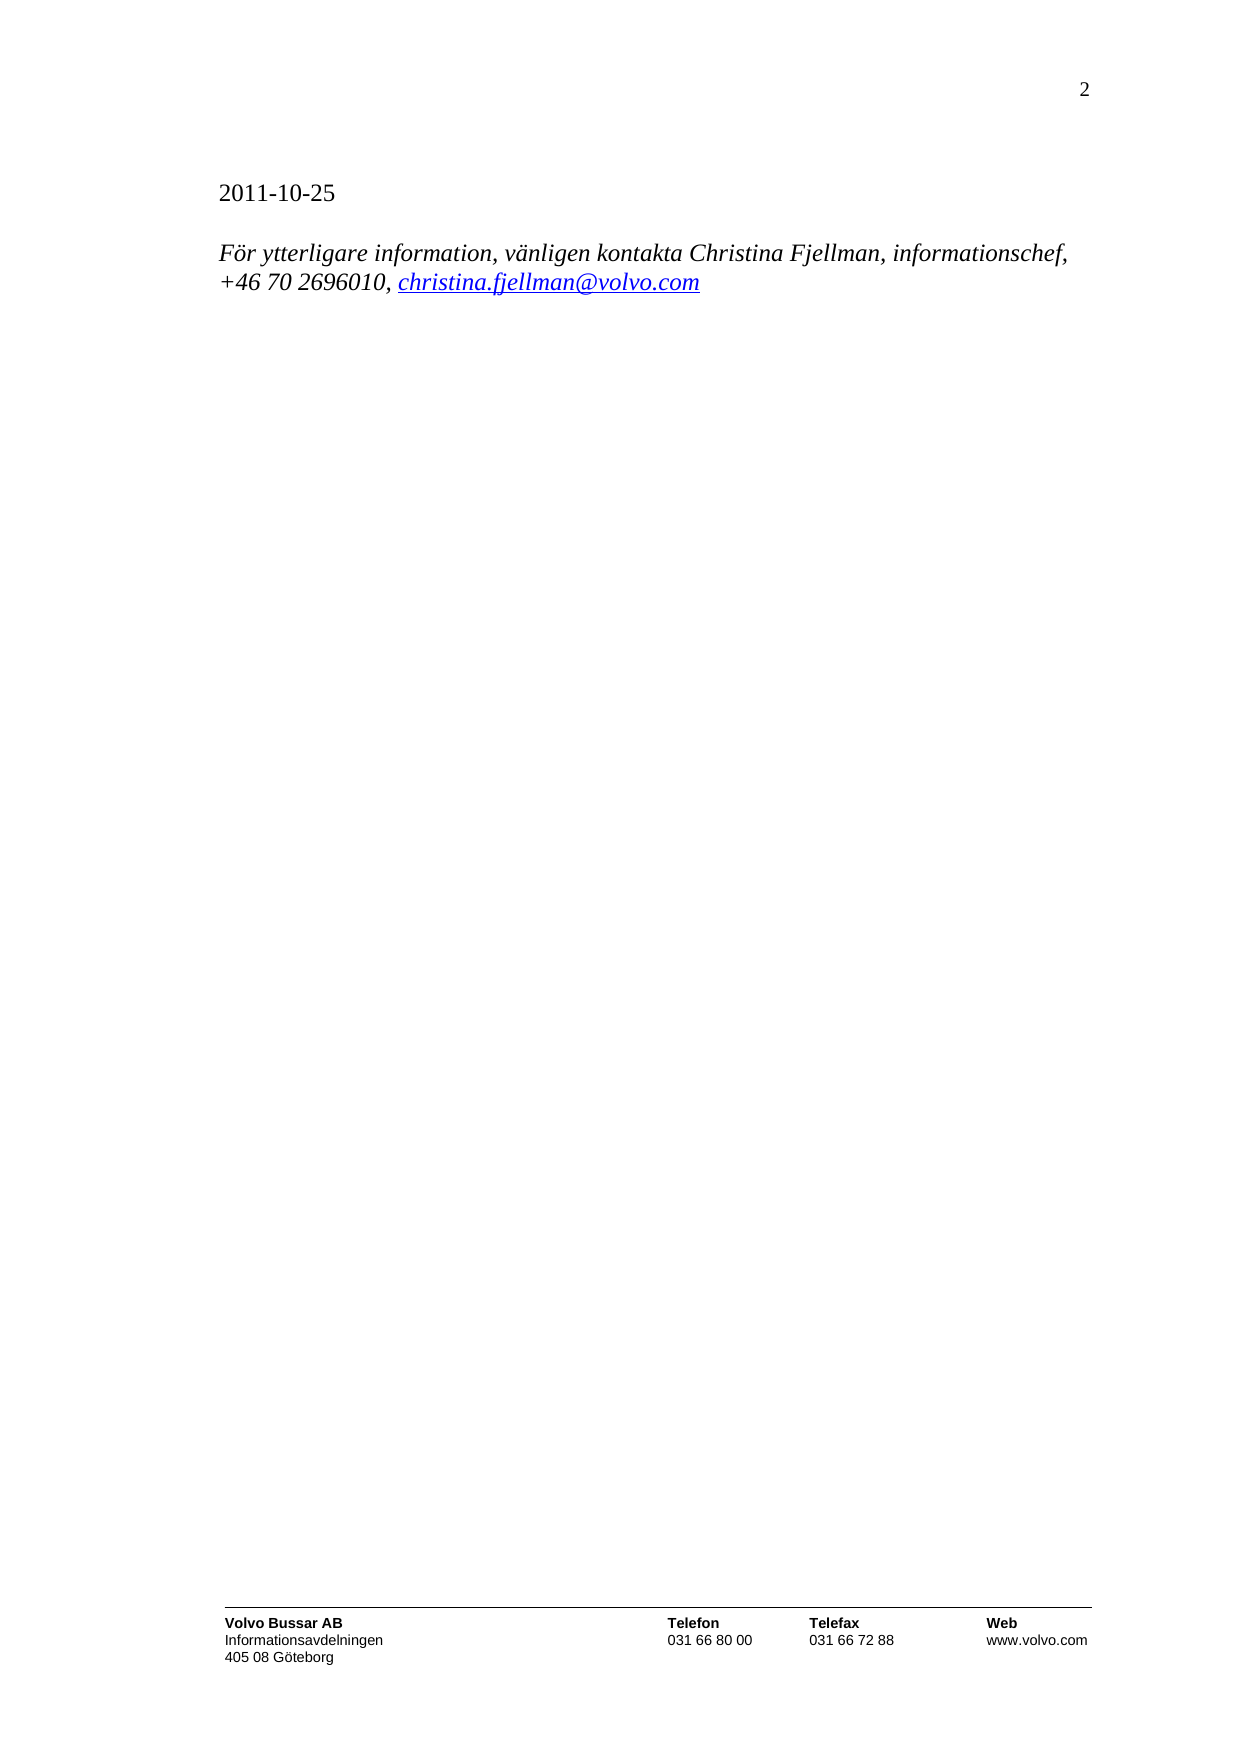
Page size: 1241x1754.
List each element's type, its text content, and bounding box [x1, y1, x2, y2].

text 2011-10-25 [218, 178, 1092, 207]
text För ytterligare information, vänligen kontakta Christina Fjellman, informationschef, +46 70 2696010, christina.fjellman@volvo.com [218, 238, 1092, 296]
